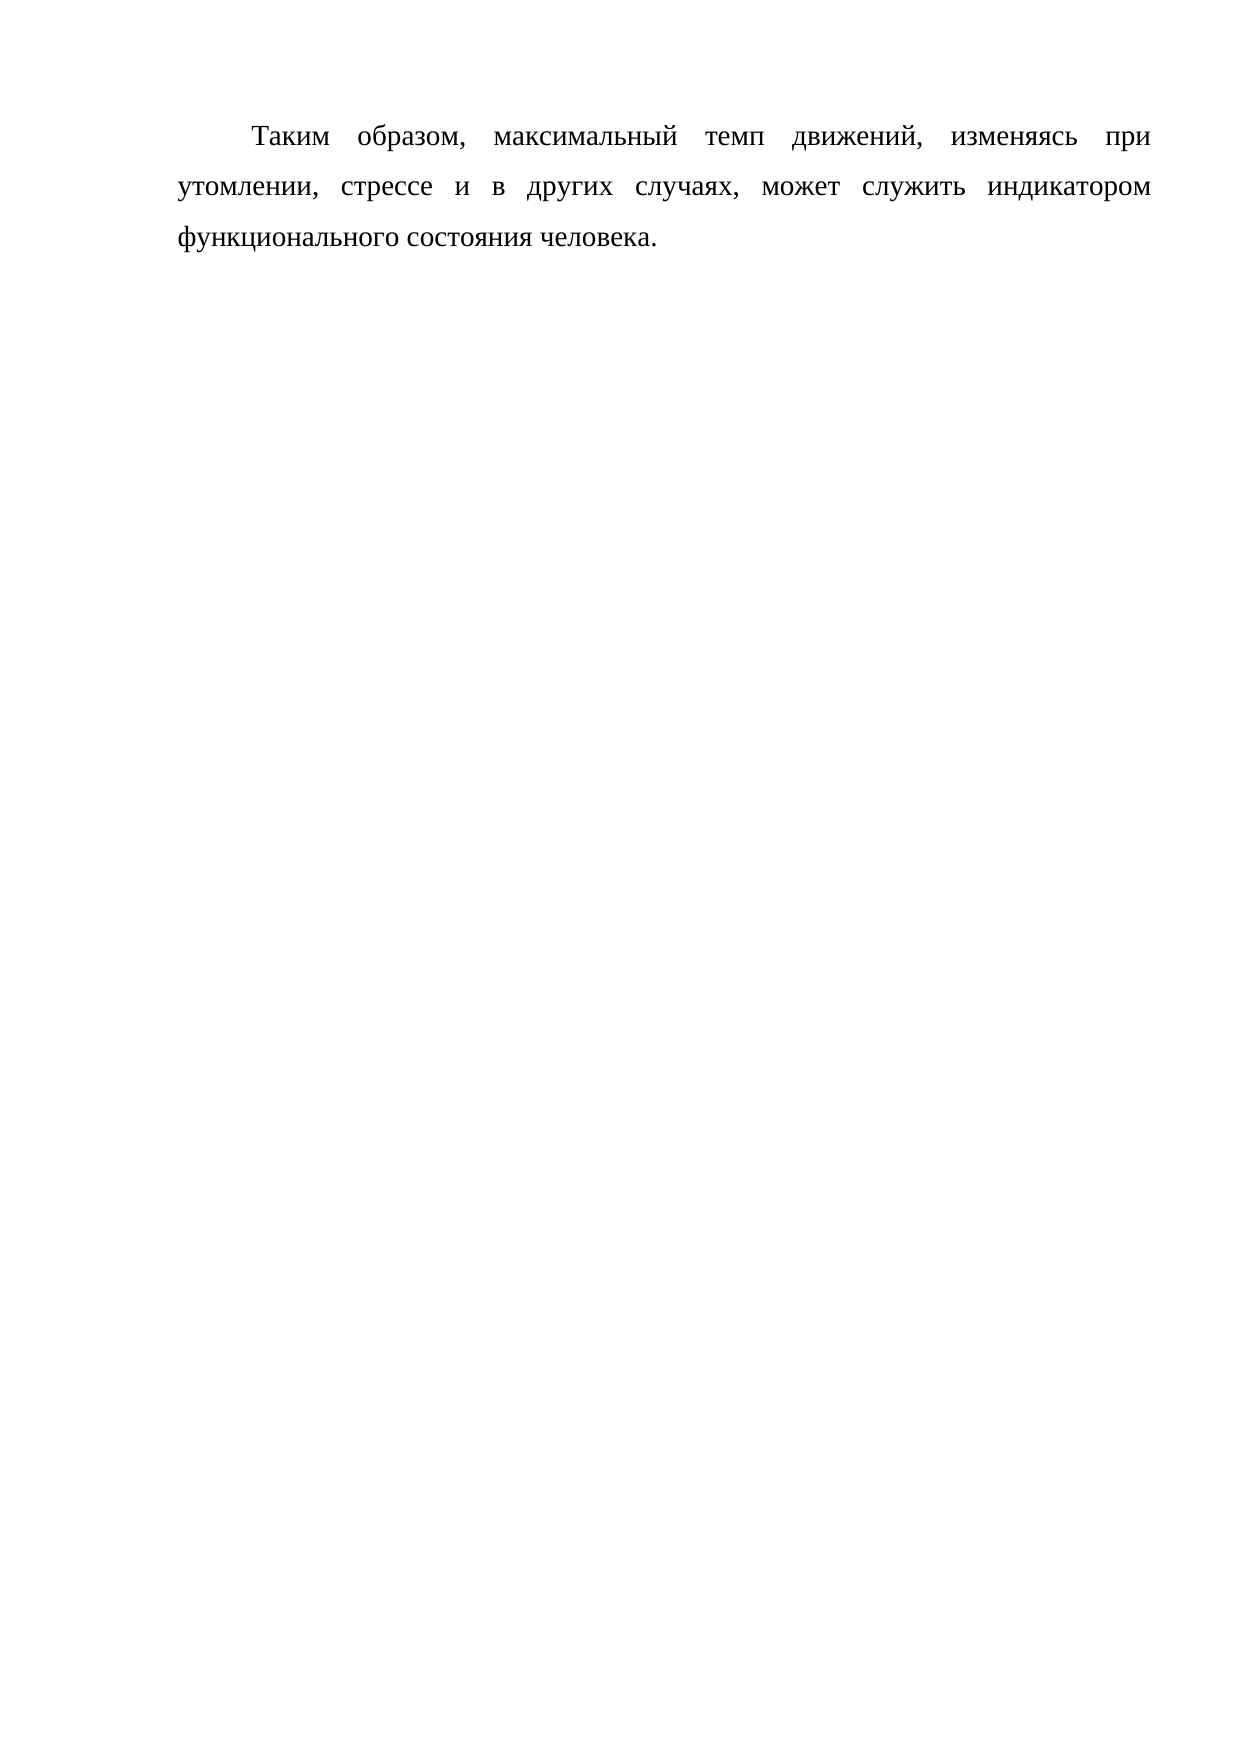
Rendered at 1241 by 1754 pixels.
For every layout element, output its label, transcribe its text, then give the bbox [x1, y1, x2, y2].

text Таким образом, максимальный темп движений, изменяясь при утомлении, стрессе и в других случаях, может служить индикатором функционального состояния человека. [177, 118, 1152, 252]
